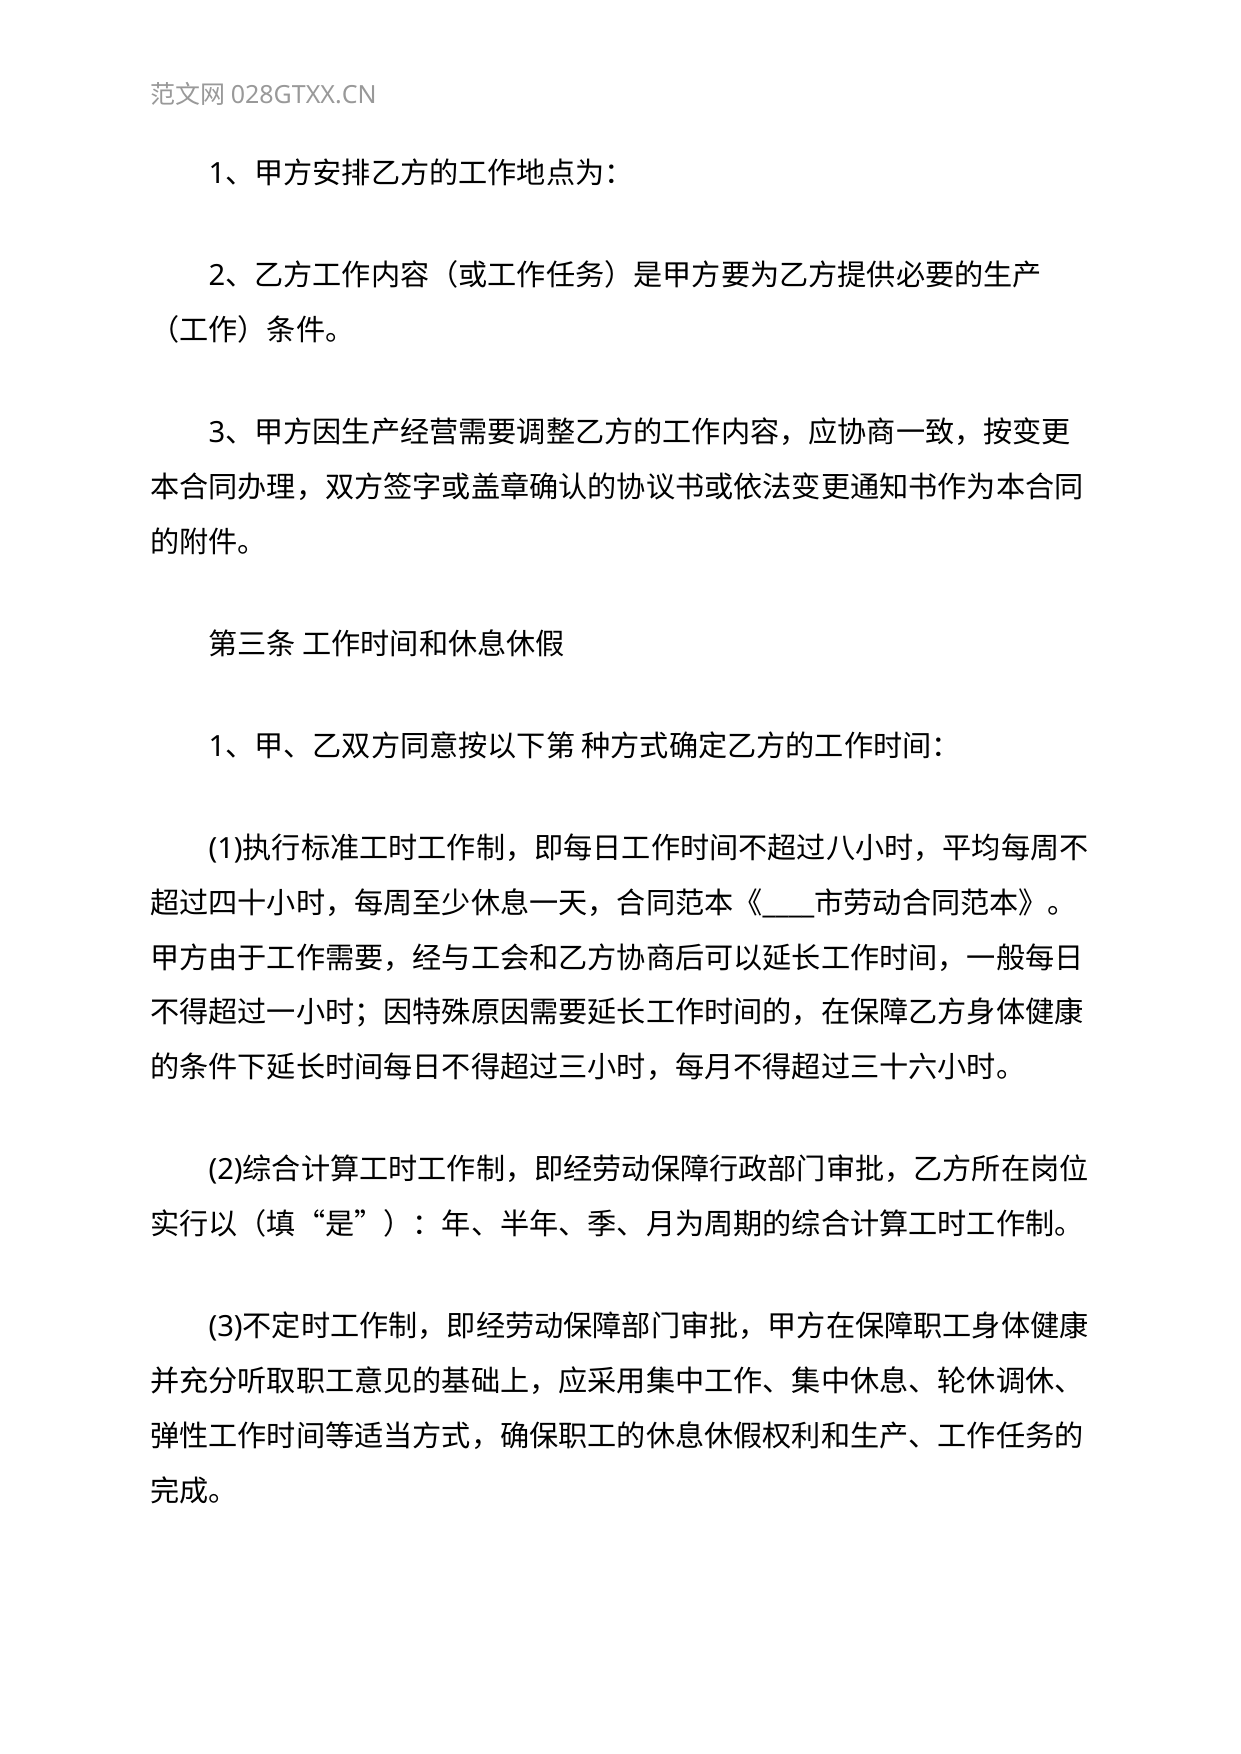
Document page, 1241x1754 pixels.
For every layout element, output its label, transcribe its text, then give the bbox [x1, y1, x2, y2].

text (2)综合计算工时工作制，即经劳动保障行政部门审批，乙方所在岗位实行以（填“是”）：年、半年、季、月为周期的综合计算工时工作制。 [150, 1146, 1090, 1243]
text 第三条 工作时间和休息休假 [150, 620, 1090, 663]
text 3、甲方因生产经营需要调整乙方的工作内容，应协商一致，按变更本合同办理，双方签字或盖章确认的协议书或依法变更通知书作为本合同的附件。 [150, 409, 1090, 561]
text 1、甲方安排乙方的工作地点为： [150, 150, 1090, 192]
text (1)执行标准工时工作制，即每日工作时间不超过八小时，平均每周不超过四十小时，每周至少休息一天，合同范本《____市劳动合同范本》。甲方由于工作需要，经与工会和乙方协商后可以延长工作时间，一般每日不得超过一小时；因特殊原因需要延长工作时间的，在保障乙方身体健康的条件下延长时间每日不得超过三小时，每月不得超过三十六小时。 [150, 824, 1090, 1086]
text 2、乙方工作内容（或工作任务）是甲方要为乙方提供必要的生产（工作）条件。 [150, 252, 1090, 349]
text (3)不定时工作制，即经劳动保障部门审批，甲方在保障职工身体健康并充分听取职工意见的基础上，应采用集中工作、集中休息、轮休调休、弹性工作时间等适当方式，确保职工的休息休假权利和生产、工作任务的完成。 [150, 1302, 1090, 1509]
text 1、甲、乙双方同意按以下第 种方式确定乙方的工作时间： [150, 722, 1090, 764]
